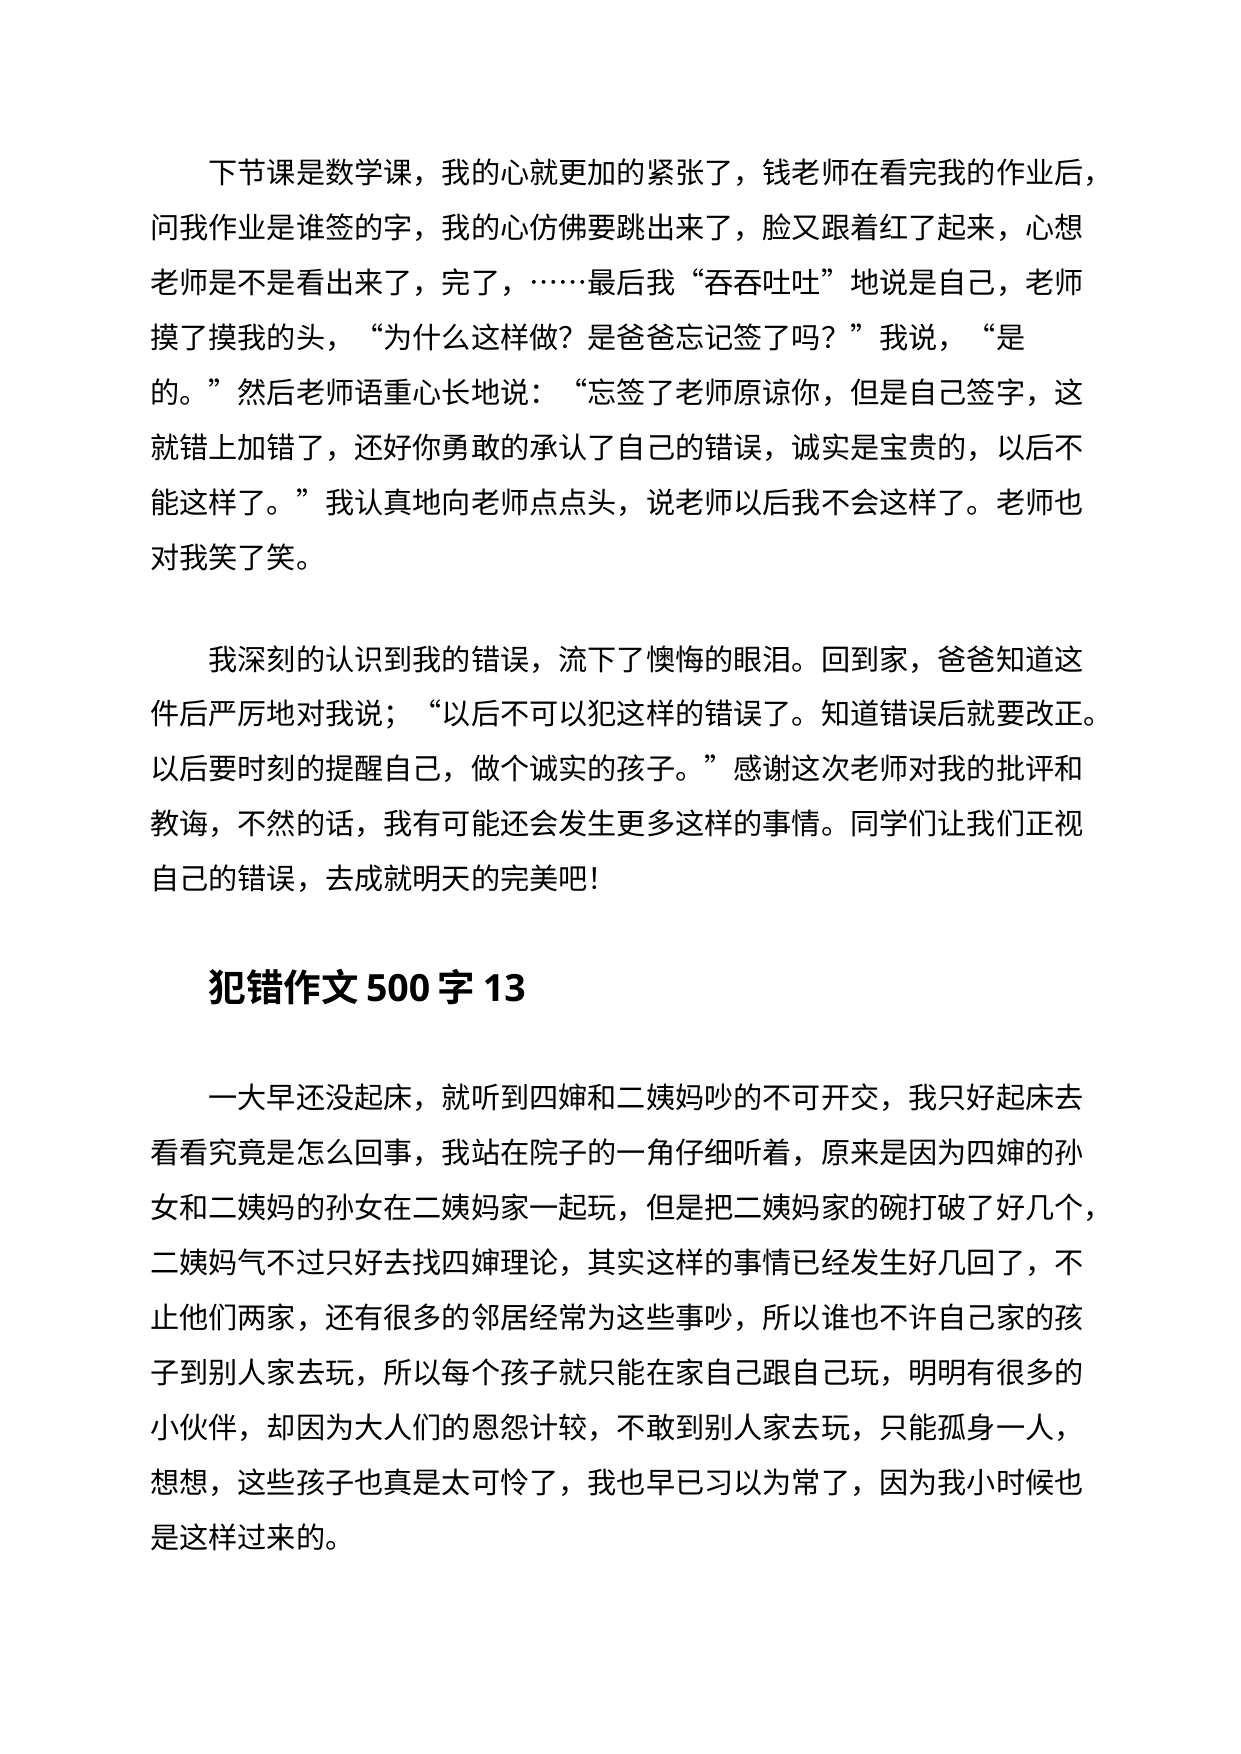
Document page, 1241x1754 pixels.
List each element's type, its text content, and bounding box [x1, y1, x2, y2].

text 下节课是数学课，我的心就更加的紧张了，钱老师在看完我的作业后，问我作业是谁签的字，我的心仿佛要跳出来了，脸又跟着红了起来，心想老师是不是看出来了，完了，……最后我“吞吞吐吐”地说是自己，老师摸了摸我的头，“为什么这样做？是爸爸忘记签了吗？”我说，“是的。”然后老师语重心长地说：“忘签了老师原谅你，但是自己签字，这就错上加错了，还好你勇敢的承认了自己的错误，诚实是宝贵的，以后不能这样了。”我认真地向老师点点头，说老师以后我不会这样了。老师也对我笑了笑。 [150, 150, 1090, 577]
text 我深刻的认识到我的错误，流下了懊悔的眼泪。回到家，爸爸知道这件后严厉地对我说；“以后不可以犯这样的错误了。知道错误后就要改正。以后要时刻的提醒自己，做个诚实的孩子。”感谢这次老师对我的批评和教诲，不然的话，我有可能还会发生更多这样的事情。同学们让我们正视自己的错误，去成就明天的完美吧！ [150, 636, 1090, 898]
text 犯错作文500字13 [150, 957, 1090, 1012]
text 一大早还没起床，就听到四婶和二姨妈吵的不可开交，我只好起床去看看究竟是怎么回事，我站在院子的一角仔细听着，原来是因为四婶的孙女和二姨妈的孙女在二姨妈家一起玩，但是把二姨妈家的碗打破了好几个，二姨妈气不过只好去找四婶理论，其实这样的事情已经发生好几回了，不止他们两家，还有很多的邻居经常为这些事吵，所以谁也不许自己家的孩子到别人家去玩，所以每个孩子就只能在家自己跟自己玩，明明有很多的小伙伴，却因为大人们的恩怨计较，不敢到别人家去玩，只能孤身一人，想想，这些孩子也真是太可怜了，我也早已习以为常了，因为我小时候也是这样过来的。 [150, 1075, 1090, 1556]
